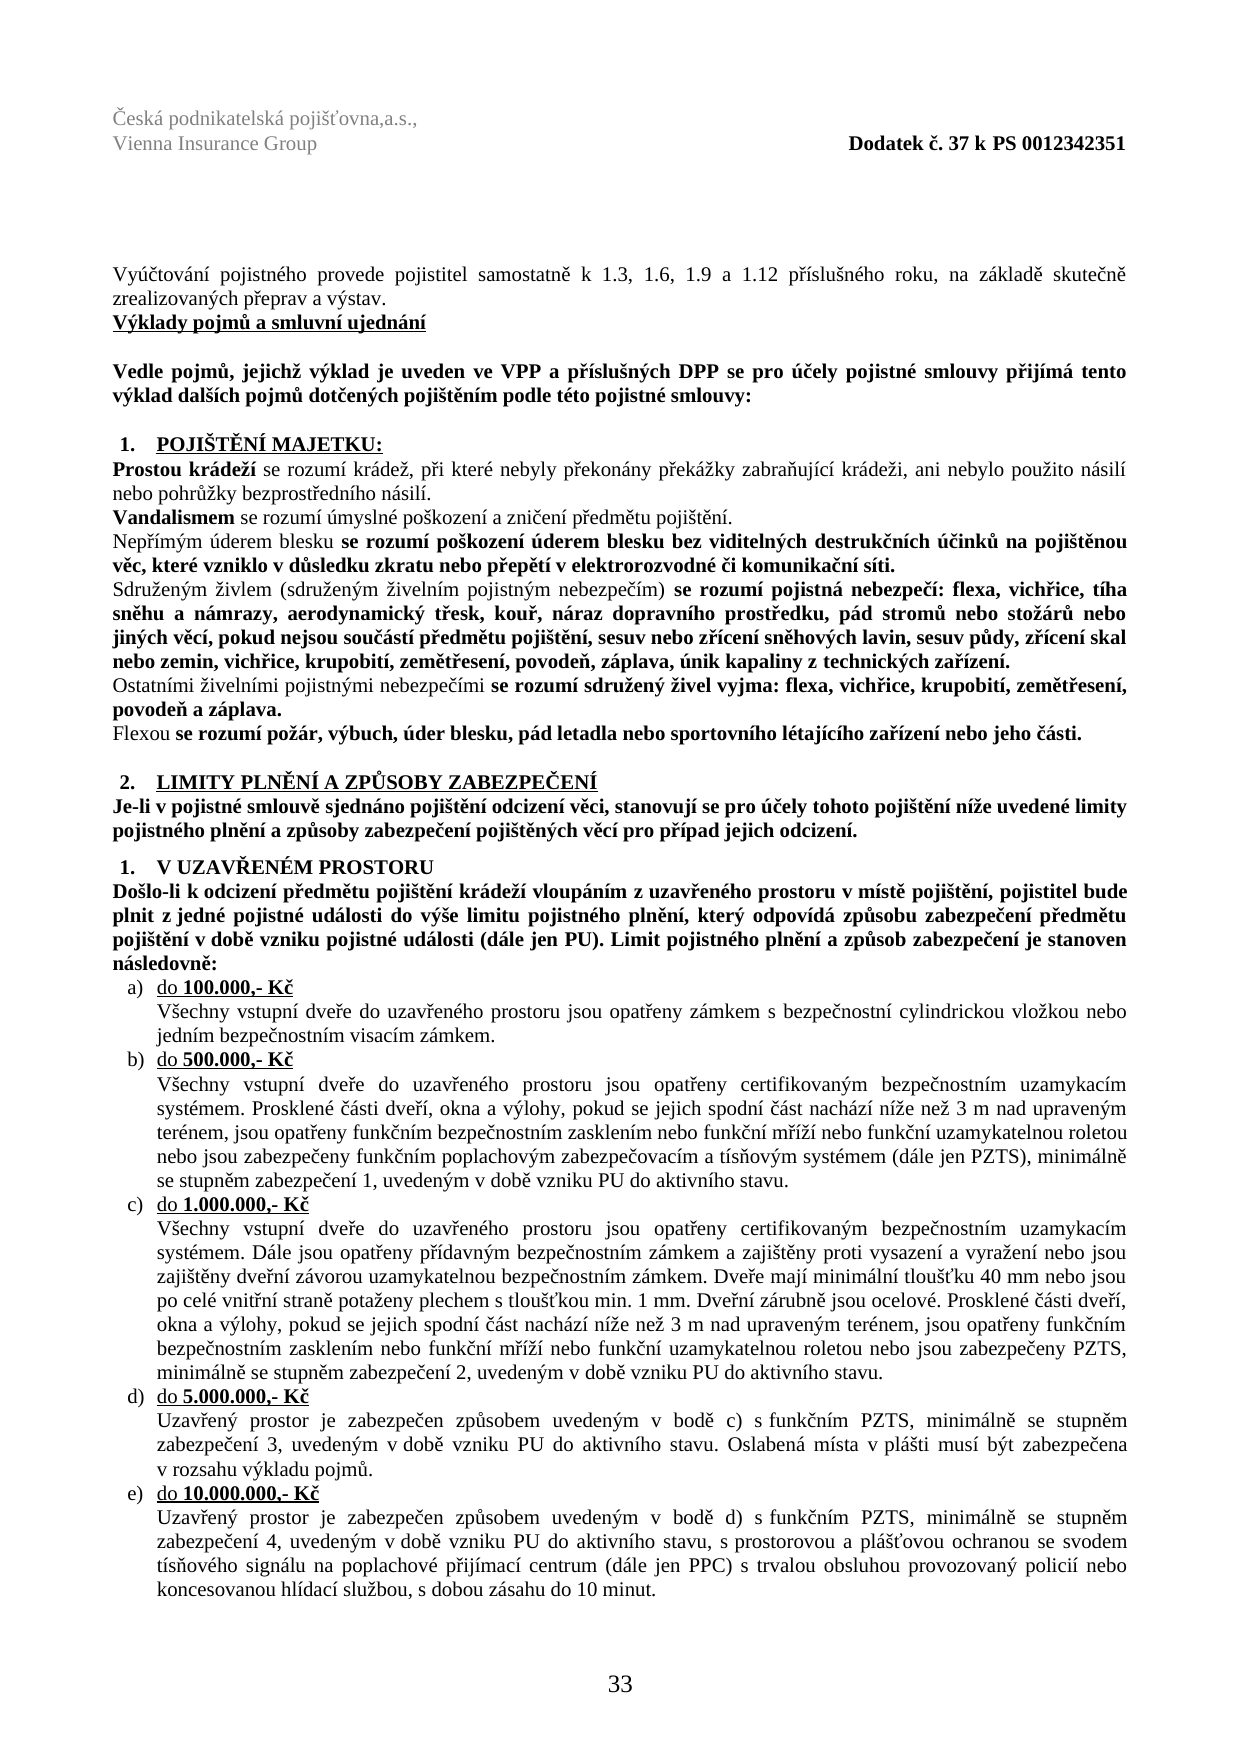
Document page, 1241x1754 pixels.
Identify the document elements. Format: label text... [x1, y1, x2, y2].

text Uzavřený prostor je zabezpečen způsobem uvedeným v bodě d) s funkčním PZTS, minimálně se stupněm zabezpečení 4, uvedeným v době vzniku PU do aktivního stavu, s prostorovou a plášťovou ochranou se svodem tísňového signálu na poplachové přijímací centrum (dále jen PPC) s trvalou obsluhou provozovaný policií nebo koncesovanou hlídací službou, s dobou zásahu do 10 minut. [157, 1504, 1128, 1601]
text Ostatními živelními pojistnými nebezpečími se rozumí sdružený živel vyjma: flexa, vichřice, krupobití, zemětřesení, povodeň a záplava. [112, 673, 1128, 721]
list Vedle pojmů, jejichž výklad je uveden ve VPP a příslušných DPP se pro účely pojistné smlouvy přijímá tento výklad dalších pojmů dotčených pojištěním podle této pojistné smlouvy: [112, 359, 1128, 407]
text Uzavřený prostor je zabezpečen způsobem uvedeným v bodě c) s funkčním PZTS, minimálně se stupněm zabezpečení 3, uvedeným v době vzniku PU do aktivního stavu. Oslabená místa v plášti musí být zabezpečena v rozsahu výkladu pojmů. [157, 1408, 1128, 1481]
text Vandalismem se rozumí úmyslné poškození a zničení předmětu pojištění. [112, 504, 1128, 529]
list do 5.000.000,- Kč [127, 1384, 1128, 1408]
text Prostou krádeží se rozumí krádež, při které nebyly překonány překážky zabraňující krádeži, ani nebylo použito násilí nebo pohrůžky bezprostředního násilí. [112, 456, 1128, 504]
list do 500.000,- Kč [127, 1047, 1128, 1071]
list do 10.000.000,- Kč [127, 1481, 1128, 1504]
text Všechny vstupní dveře do uzavřeného prostoru jsou opatřeny certifikovaným bezpečnostním uzamykacím systémem. Dále jsou opatřeny přídavným bezpečnostním zámkem a zajištěny proti vysazení a vyražení nebo jsou zajištěny dveřní závorou uzamykatelnou bezpečnostním zámkem. Dveře mají minimální tloušťku 40 mm nebo jsou po celé vnitřní straně potaženy plechem s tloušťkou min. 1 mm. Dveřní zárubně jsou ocelové. Prosklené části dveří, okna a výlohy, pokud se jejich spodní část nachází níže než 3 m nad upraveným terénem, jsou opatřeny funkčním bezpečnostním zasklením nebo funkční mříží nebo funkční uzamykatelnou roletou nebo jsou zabezpečeny PZTS, minimálně se stupněm zabezpečení 2, uvedeným v době vzniku PU do aktivního stavu. [157, 1216, 1128, 1384]
list V uzavřenÉM prostorU [119, 855, 1128, 879]
text Flexou se rozumí požár, výbuch, úder blesku, pád letadla nebo sportovního létajícího zařízení nebo jeho části. [112, 721, 1128, 745]
text Došlo-li k odcizení předmětu pojištění krádeží vloupáním z uzavřeného prostoru v místě pojištění, pojistitel bude plnit z jedné pojistné události do výše limitu pojistného plnění, který odpovídá způsobu zabezpečení předmětu pojištění v době vzniku pojistné události (dále jen PU). Limit pojistného plnění a způsob zabezpečení je stanoven následovně: [112, 879, 1128, 975]
list LIMITY PLNĚNÍ A ZPŮSOBY ZABEZPEČENÍ [119, 770, 1128, 794]
text Všechny vstupní dveře do uzavřeného prostoru jsou opatřeny certifikovaným bezpečnostním uzamykacím systémem. Prosklené části dveří, okna a výlohy, pokud se jejich spodní část nachází níže než 3 m nad upraveným terénem, jsou opatřeny funkčním bezpečnostním zasklením nebo funkční mříží nebo funkční uzamykatelnou roletou nebo jsou zabezpečeny funkčním poplachovým zabezpečovacím a tísňovým systémem (dále jen PZTS), minimálně se stupněm zabezpečení 1, uvedeným v době vzniku PU do aktivního stavu. [157, 1071, 1128, 1192]
list Pojištění majetku: [119, 432, 1128, 456]
text Všechny vstupní dveře do uzavřeného prostoru jsou opatřeny zámkem s bezpečnostní cylindrickou vložkou nebo jedním bezpečnostním visacím zámkem. [157, 999, 1128, 1047]
text Je-li v pojistné smlouvě sjednáno pojištění odcizení věci, stanovují se pro účely tohoto pojištění níže uvedené limity pojistného plnění a způsoby zabezpečení pojištěných věcí pro případ jejich odcizení. [112, 794, 1128, 842]
list do 100.000,- Kč [127, 975, 1128, 999]
text Výklady pojmů a smluvní ujednání [112, 310, 1128, 334]
list do 1.000.000,- Kč [127, 1192, 1128, 1216]
text Nepřímým úderem blesku se rozumí poškození úderem blesku bez viditelných destrukčních účinků na pojištěnou věc, které vzniklo v důsledku zkratu nebo přepětí v elektrorozvodné či komunikační síti. [112, 529, 1128, 577]
text Vyúčtování pojistného provede pojistitel samostatně k 1.3, 1.6, 1.9 a 1.12 příslušného roku, na základě skutečně zrealizovaných přeprav a výstav. [112, 262, 1128, 310]
text Sdruženým živlem (sdruženým živelním pojistným nebezpečím) se rozumí pojistná nebezpečí: flexa, vichřice, tíha sněhu a námrazy, aerodynamický třesk, kouř, náraz dopravního prostředku, pád stromů nebo stožárů nebo jiných věcí, pokud nejsou součástí předmětu pojištění, sesuv nebo zřícení sněhových lavin, sesuv půdy, zřícení skal nebo zemin, vichřice, krupobití, zemětřesení, povodeň, záplava, únik kapaliny z technických zařízení. [112, 577, 1128, 673]
